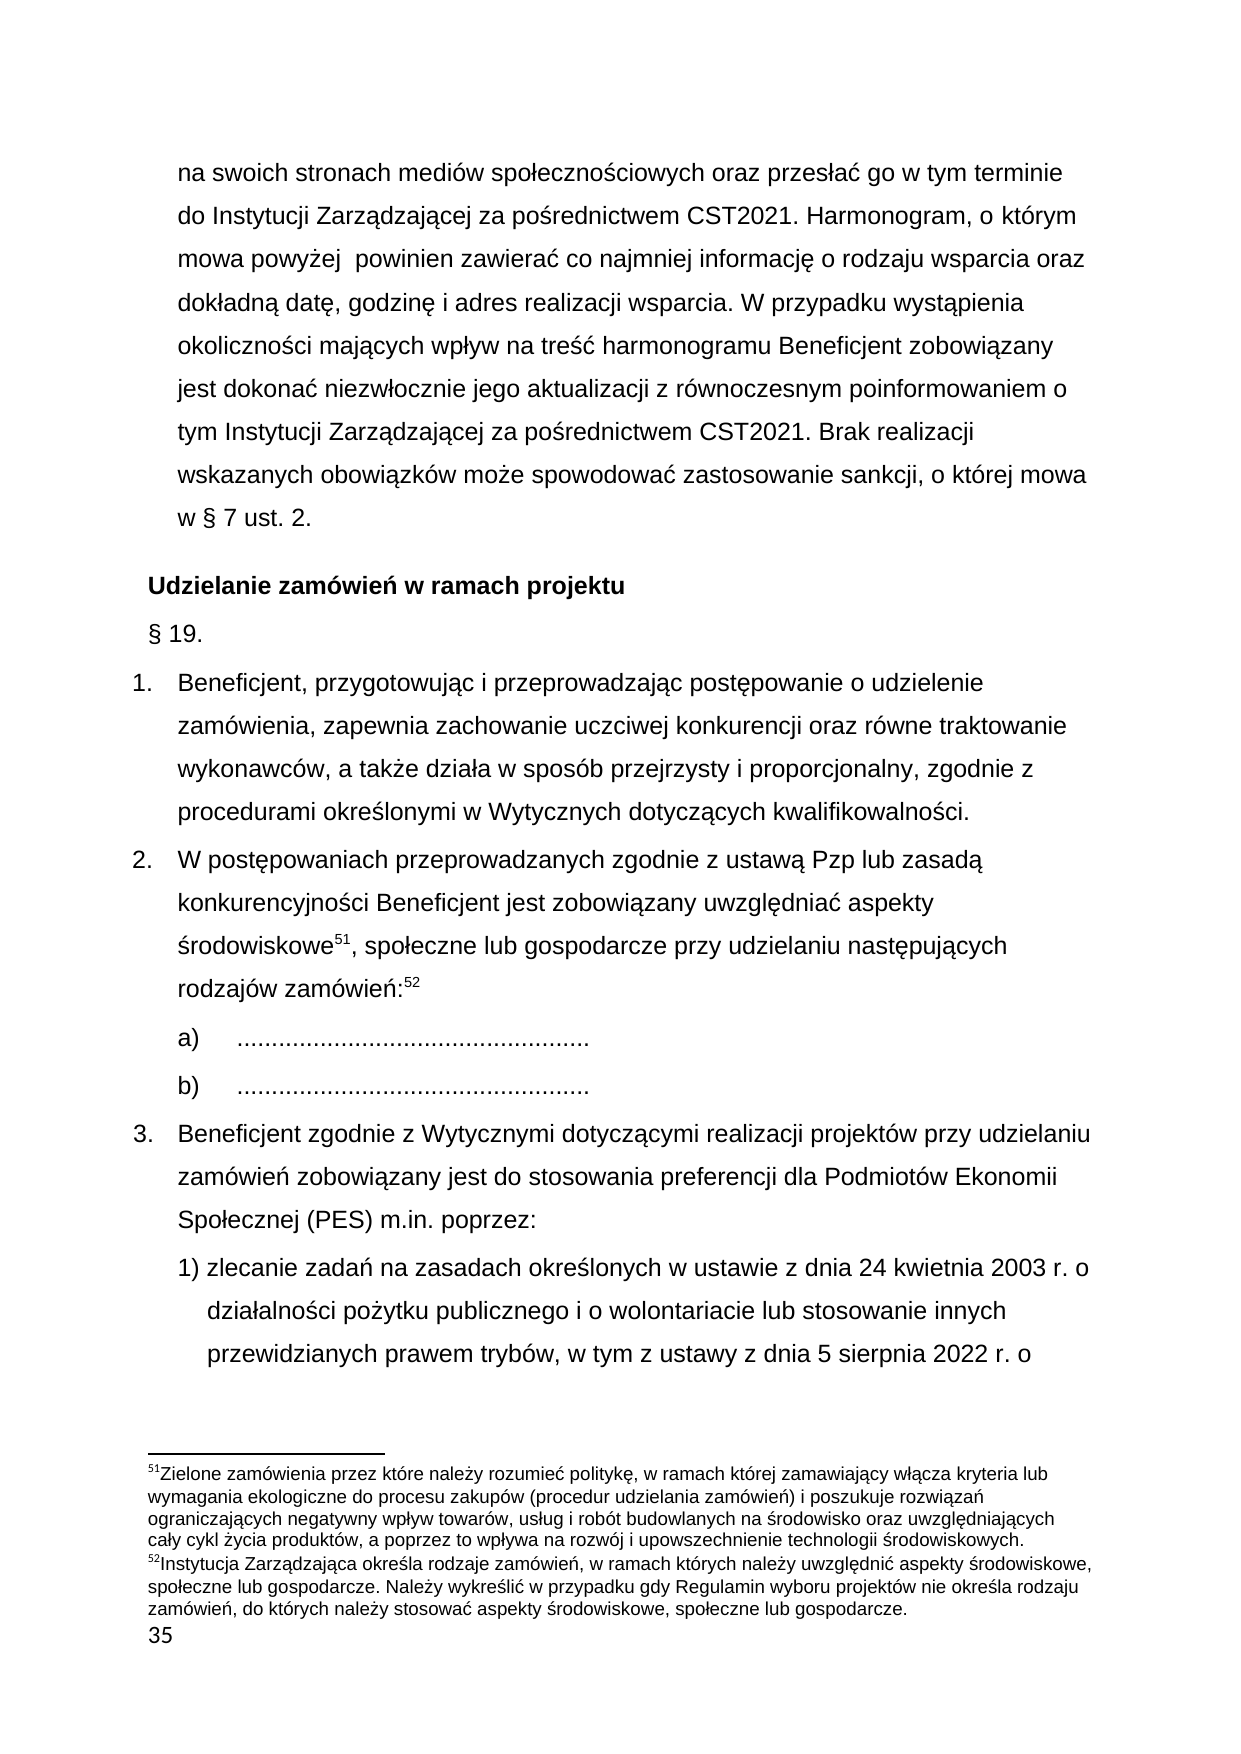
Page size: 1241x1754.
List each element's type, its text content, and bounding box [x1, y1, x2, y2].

list ................................................... [177, 1071, 1092, 1099]
list Beneficjent zgodnie z Wytycznymi dotyczącymi realizacji projektów przy udzielaniu zamówień zobowiązany jest do stosowania preferencji dla Podmiotów Ekonomii Społecznej (PES) m.in. poprzez: [133, 1119, 1092, 1234]
list ................................................... [177, 1022, 1092, 1051]
list W postępowaniach przeprowadzanych zgodnie z ustawą Pzp lub zasadą konkurencyjności Beneficjent jest zobowiązany uwzględniać aspekty środowiskowe, społeczne lub gospodarcze przy udzielaniu następujących rodzajów zamówień: [132, 845, 1092, 1003]
list Beneficjent, przygotowując i przeprowadzając postępowanie o udzielenie zamówienia, zapewnia zachowanie uczciwej konkurencji oraz równe traktowanie wykonawców, a także działa w sposób przejrzysty i proporcjonalny, zgodnie z procedurami określonymi w Wytycznych dotyczących kwalifikowalności. [132, 667, 1092, 826]
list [148, 158, 1092, 532]
subtitle Udzielanie zamówień w ramach projektu [148, 571, 1092, 600]
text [177, 1253, 1092, 1368]
text § 19. [148, 619, 1092, 648]
